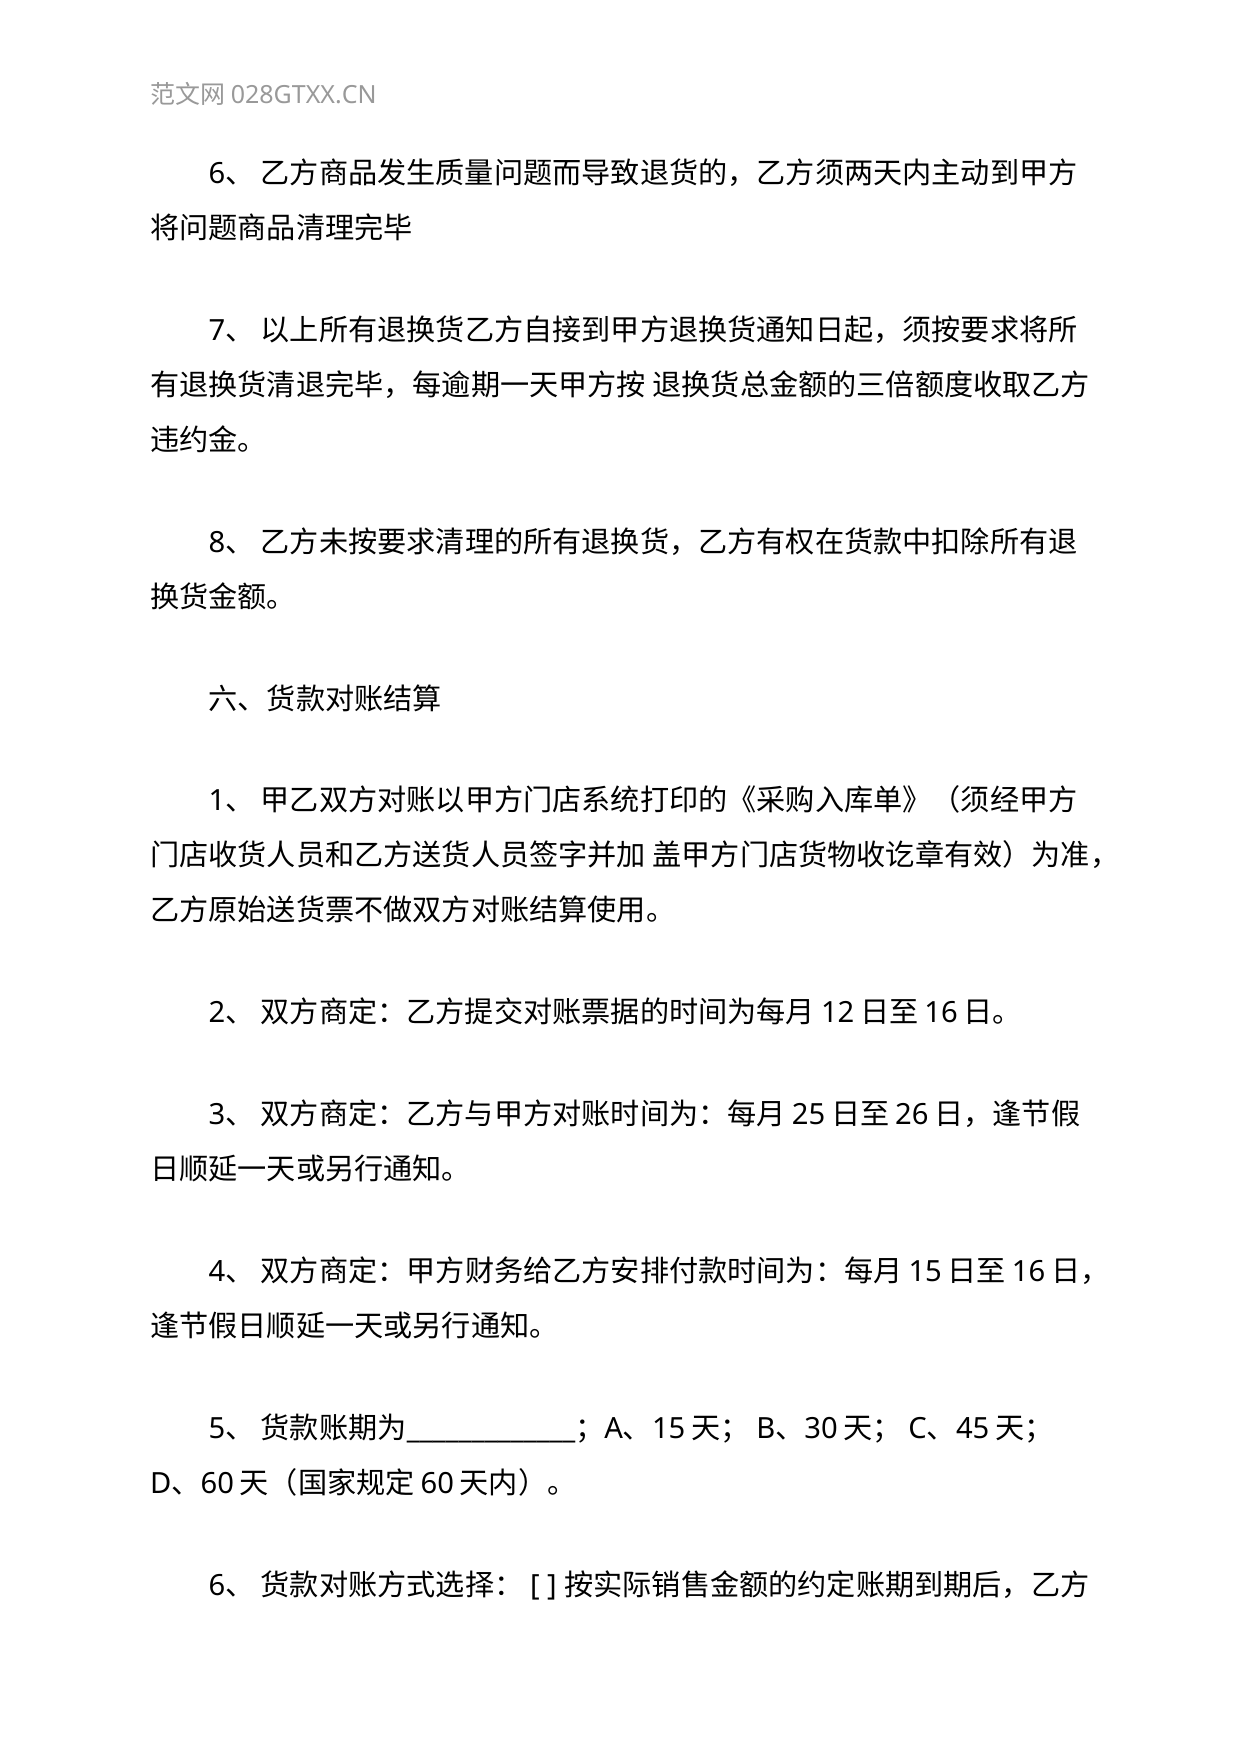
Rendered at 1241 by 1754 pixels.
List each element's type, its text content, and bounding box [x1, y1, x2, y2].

text 六、货款对账结算 [150, 675, 1090, 717]
text 3、 双方商定：乙方与甲方对账时间为：每月25日至26日，逢节假日顺延一天或另行通知。 [150, 1091, 1090, 1188]
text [150, 1561, 1090, 1603]
text 2、 双方商定：乙方提交对账票据的时间为每月12日至16日。 [150, 989, 1090, 1031]
text 7、 以上所有退换货乙方自接到甲方退换货通知日起，须按要求将所有退换货清退完毕，每逾期一天甲方按 退换货总金额的三倍额度收取乙方违约金。 [150, 307, 1090, 459]
text 4、 双方商定：甲方财务给乙方安排付款时间为：每月15日至16日，逢节假日顺延一天或另行通知。 [150, 1247, 1090, 1345]
text 5、 货款账期为_____________；A、15天； B、30天； C、45天； D、60天（国家规定60天内）。 [150, 1404, 1090, 1502]
text 1、 甲乙双方对账以甲方门店系统打印的《采购入库单》（须经甲方门店收货人员和乙方送货人员签字并加 盖甲方门店货物收讫章有效）为准，乙方原始送货票不做双方对账结算使用。 [150, 777, 1090, 929]
text 6、 乙方商品发生质量问题而导致退货的，乙方须两天内主动到甲方将问题商品清理完毕 [150, 150, 1090, 247]
text 8、 乙方未按要求清理的所有退换货，乙方有权在货款中扣除所有退换货金额。 [150, 518, 1090, 616]
